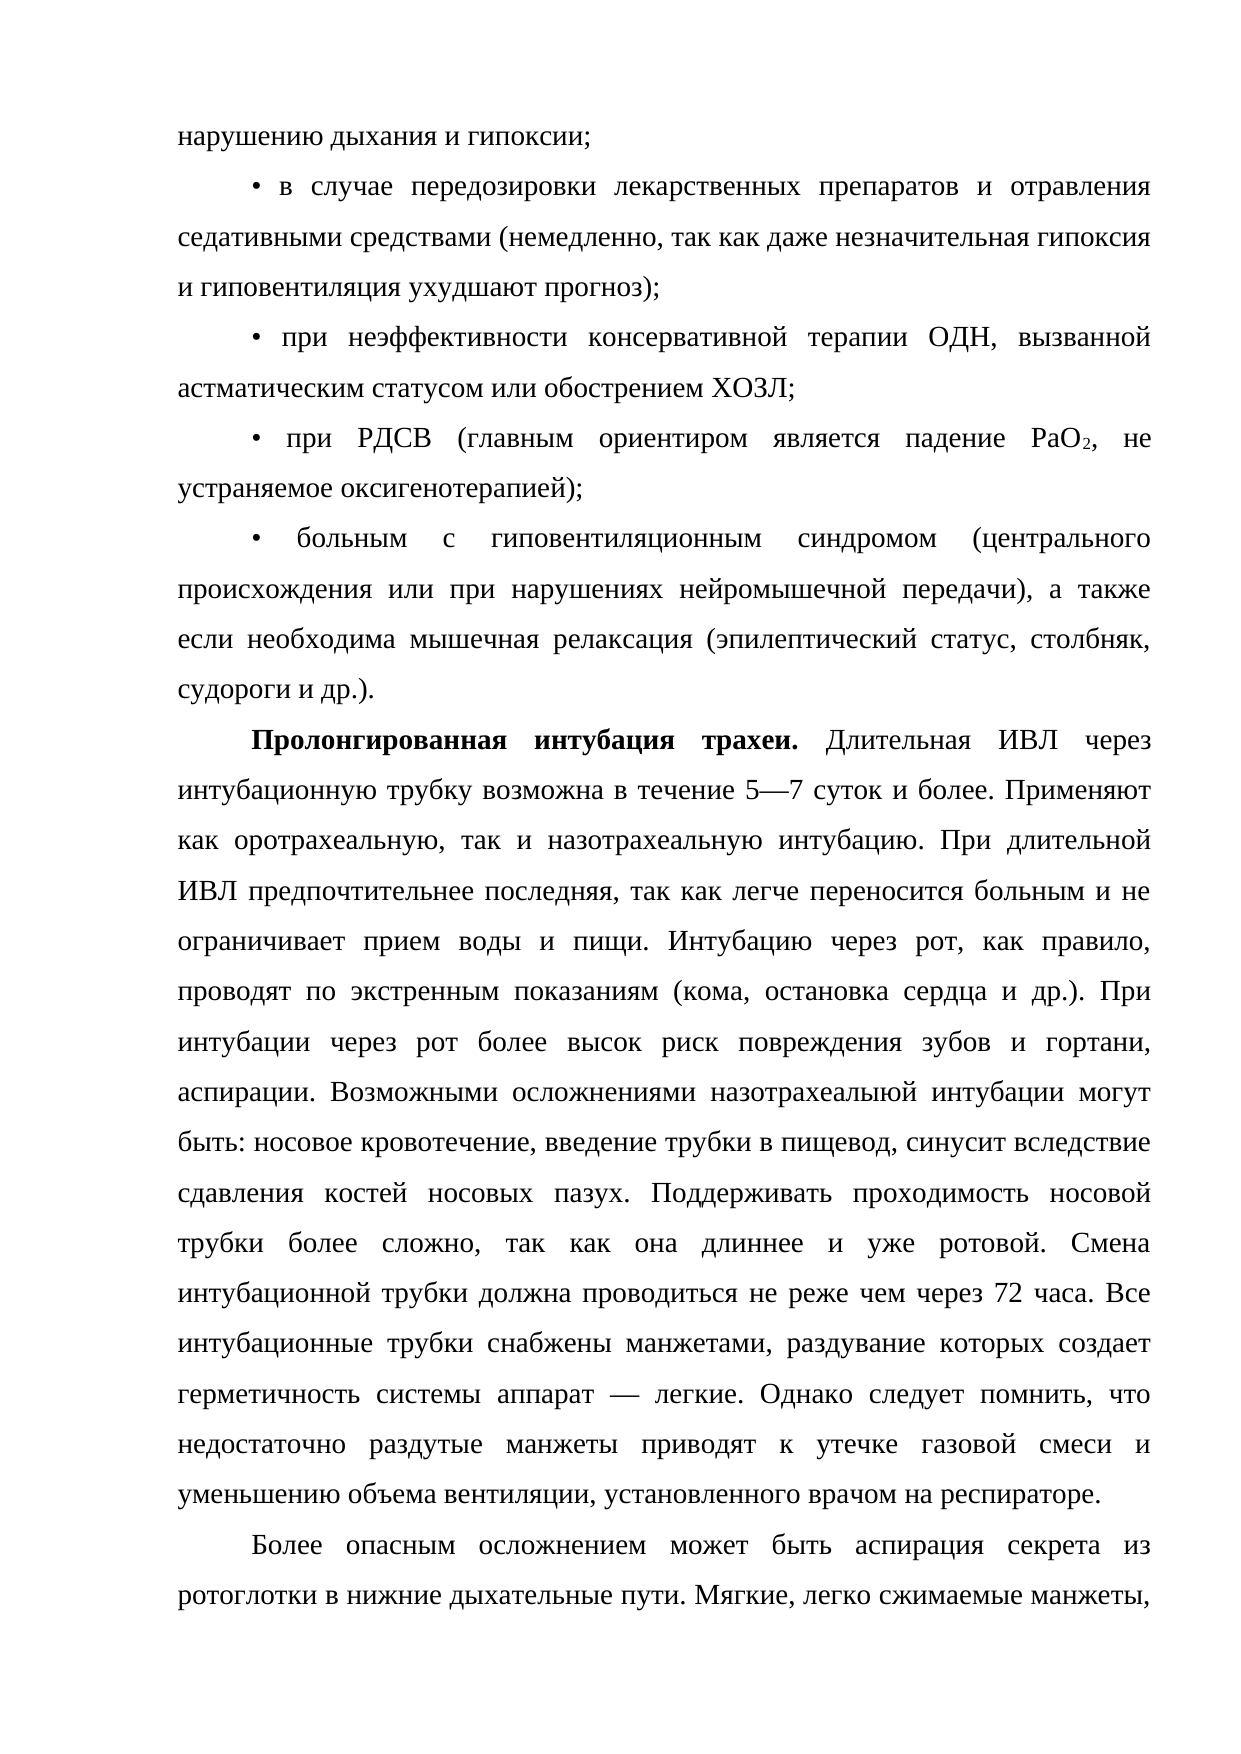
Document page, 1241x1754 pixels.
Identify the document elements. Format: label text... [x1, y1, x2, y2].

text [177, 118, 1152, 152]
text • в случае передозировки лекарственных препаратов и отравления седативными средствами (немедленно, так как даже незначительная гипоксия и гиповентиляция ухудшают прогноз); [177, 168, 1152, 303]
text • при РДСВ (главным ориентиром является падение РаО2, не устраняемое оксигенотерапией); [177, 420, 1152, 504]
text Пролонгированная интубация трахеи. Длительная ИВЛ через интубационную трубку возможна в течение 5—7 суток и более. Применяют как оротрахеальную, так и назотрахеальную интубацию. При длительной ИВЛ предпочтительнее последняя, так как легче переносится больным и не ограничивает прием воды и пищи. Интубацию через рот, как правило, проводят по экстренным показаниям (кома, остановка сердца и др.). При интубации через рот более высок риск повреждения зубов и гортани, аспирации. Возможными осложнениями назотрахеалыюй интубации могут быть: носовое кровотечение, введение трубки в пищевод, синусит вследствие сдавления костей носовых пазух. Поддерживать проходимость носовой трубки более сложно, так как она длиннее и уже ротовой. Смена интубационной трубки должна проводиться не реже чем через 72 часа. Все интубационные трубки снабжены манжетами, раздувание которых создает герметичность системы аппарат — легкие. Однако следует помнить, что недостаточно раздутые манжеты приводят к утечке газовой смеси и уменьшению объема вентиляции, установленного врачом на респираторе. [177, 722, 1152, 1510]
text • при неэффективности консервативной терапии ОДН, вызванной астматическим статусом или обострением ХОЗЛ; [177, 319, 1152, 403]
text • больным с гиповентиляционным синдромом (центрального происхождения или при нарушениях нейромышечной передачи), а также если необходима мышечная релаксация (эпилептический статус, столбняк, судороги и др.). [177, 521, 1152, 705]
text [177, 1527, 1152, 1611]
